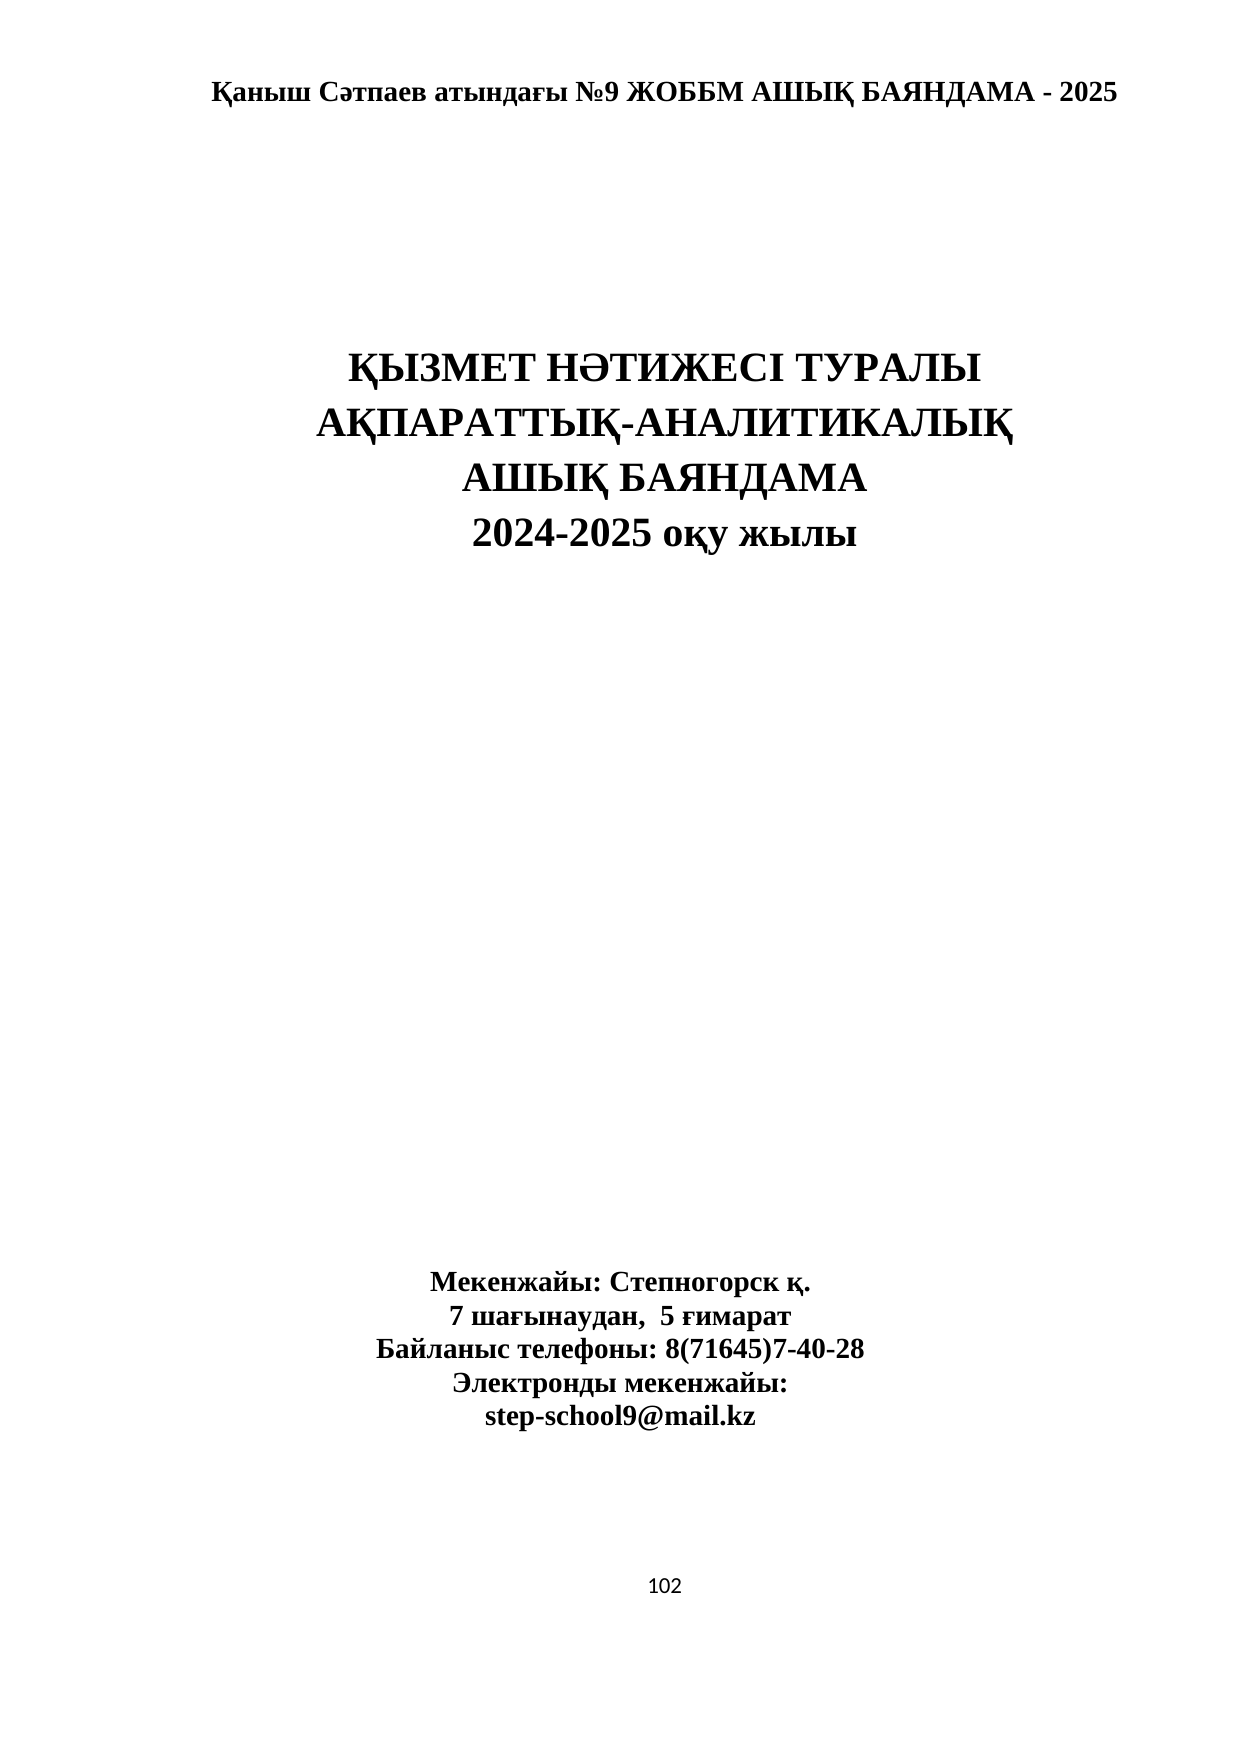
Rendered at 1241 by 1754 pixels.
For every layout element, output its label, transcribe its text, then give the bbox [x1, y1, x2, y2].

text 2024-2025 оқу жылы [177, 508, 1152, 556]
text АҚПАРАТТЫҚ-АНАЛИТИКАЛЫҚ [177, 397, 1152, 445]
text ҚЫЗМЕТ НӘТИЖЕСІ ТУРАЛЫ [177, 342, 1152, 390]
text АШЫҚ БАЯНДАМА [177, 452, 1152, 500]
